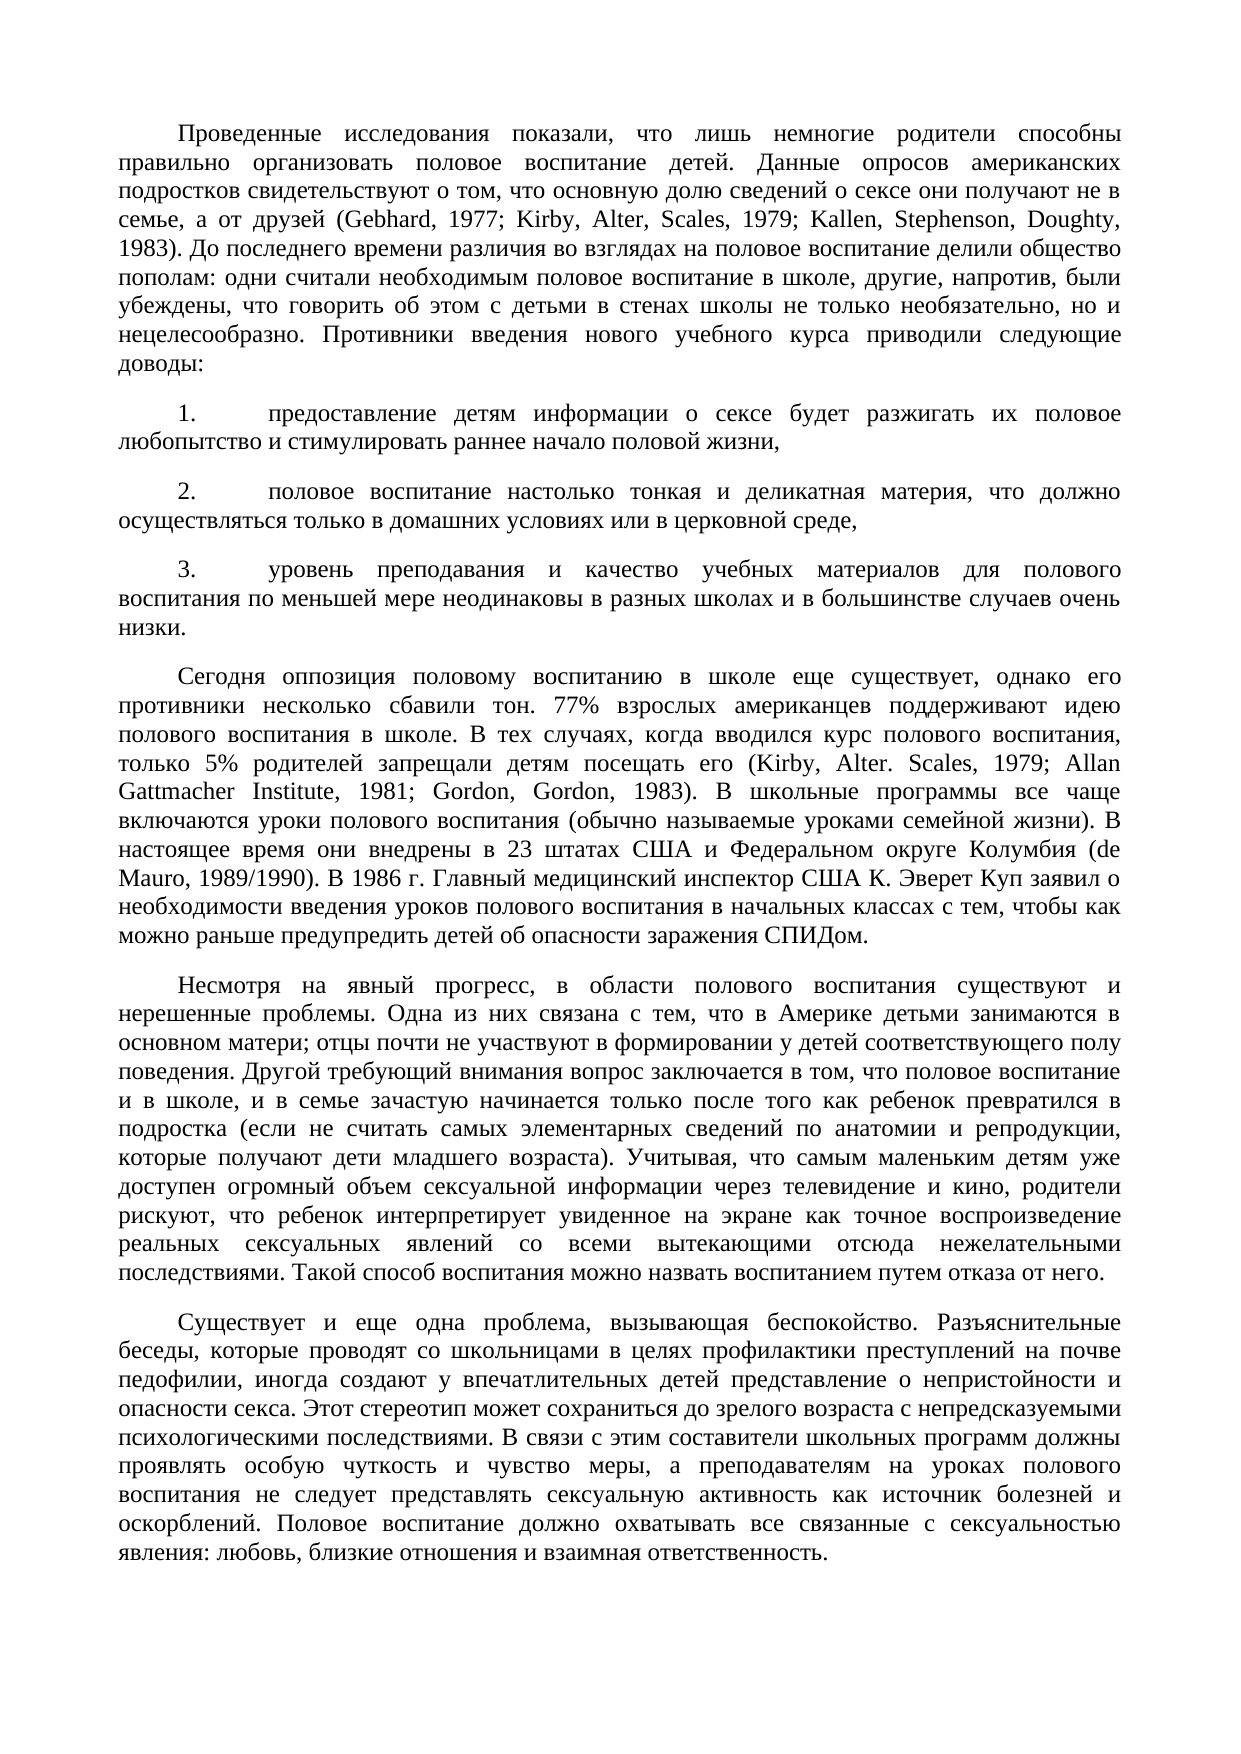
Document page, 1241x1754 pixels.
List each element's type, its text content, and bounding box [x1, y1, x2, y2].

text Несмотря на явный прогресс, в области полового воспитания существуют и нерешенные проблемы. Одна из них связана с тем, что в Америке детьми занимаются в основном матери; отцы почти не участвуют в формировании у детей соответствующего полу поведения. Другой требующий внимания вопрос заключается в том, что половое воспитание и в школе, и в семье зачастую начинается только после того как ребенок превратился в подростка (если не считать самых элементарных сведений по анатомии и репродукции, которые получают дети младшего возраста). Учитывая, что самым маленьким детям уже доступен огромный объем сексуальной информации через телевидение и кино, родители рискуют, что ребенок интерпретирует увиденное на экране как точное воспроизведение реальных сексуальных явлений со всеми вытекающими отсюда нежелательными последствиями. Такой способ воспитания можно назвать воспитанием путем отказа от него. [118, 970, 1122, 1286]
text Существует и еще одна проблема, вызывающая беспокойство. Разъяснительные беседы, которые проводят со школьницами в целях профилактики преступлений на почве педофилии, иногда создают у впечатлительных детей представление о непристойности и опасности секса. Этот стереотип может сохраниться до зрелого возраста с непредсказуемыми психологическими последствиями. В связи с этим составители школьных программ должны проявлять особую чуткость и чувство меры, а преподавателям на уроках полового воспитания не следует представлять сексуальную активность как источник болезней и оскорблений. Половое воспитание должно охватывать все связанные с сексуальностью явления: любовь, близкие отношения и взаимная ответственность. [118, 1307, 1122, 1566]
list уровень преподавания и качество учебных материалов для полового воспитания по меньшей мере неодинаковы в разных школах и в большинстве случаев очень низки. [118, 554, 1122, 641]
text Проведенные исследования показали, что лишь немногие родители способны правильно организовать половое воспитание детей. Данные опросов американских подростков свидетельствуют о том, что основную долю сведений о сексе они получают не в семье, а от друзей (Gebhard, 1977; Kirby, Alter, Scales, 1979; Kallen, Stephenson, Doughty, 1983). До последнего времени различия во взглядах на половое воспитание делили общество пополам: одни считали необходимым половое воспитание в школе, другие, напротив, были убеждены, что говорить об этом с детьми в стенах школы не только необязательно, но и нецелесообразно. Противники введения нового учебного курса приводили следующие доводы: [118, 118, 1122, 377]
list предоставление детям информации о сексе будет разжигать их половое любопытство и стимулировать раннее начало половой жизни, [118, 398, 1122, 455]
text Сегодня оппозиция половому воспитанию в школе еще существует, однако его противники несколько сбавили тон. 77% взрослых американцев поддерживают идею полового воспитания в школе. В тех случаях, когда вводился курс полового воспитания, только 5% родителей запрещали детям посещать его (Kirby, Alter. Scales, 1979; Allan Gattmacher Institute, 1981; Gordon, Gordon, 1983). В школьные программы все чаще включаются уроки полового воспитания (обычно называемые уроками семейной жизни). В настоящее время они внедрены в 23 штатах США и Федеральном округе Колумбия (de Mauro, 1989/1990). В 1986 г. Главный медицинский инспектор США К. Эверет Куп заявил о необходимости введения уроков полового воспитания в начальных классах с тем, чтобы как можно раньше предупредить детей об опасности заражения СПИДом. [118, 661, 1122, 949]
list половое воспитание настолько тонкая и деликатная материя, что должно осуществляться только в домашних условиях или в церковной среде, [118, 476, 1122, 533]
